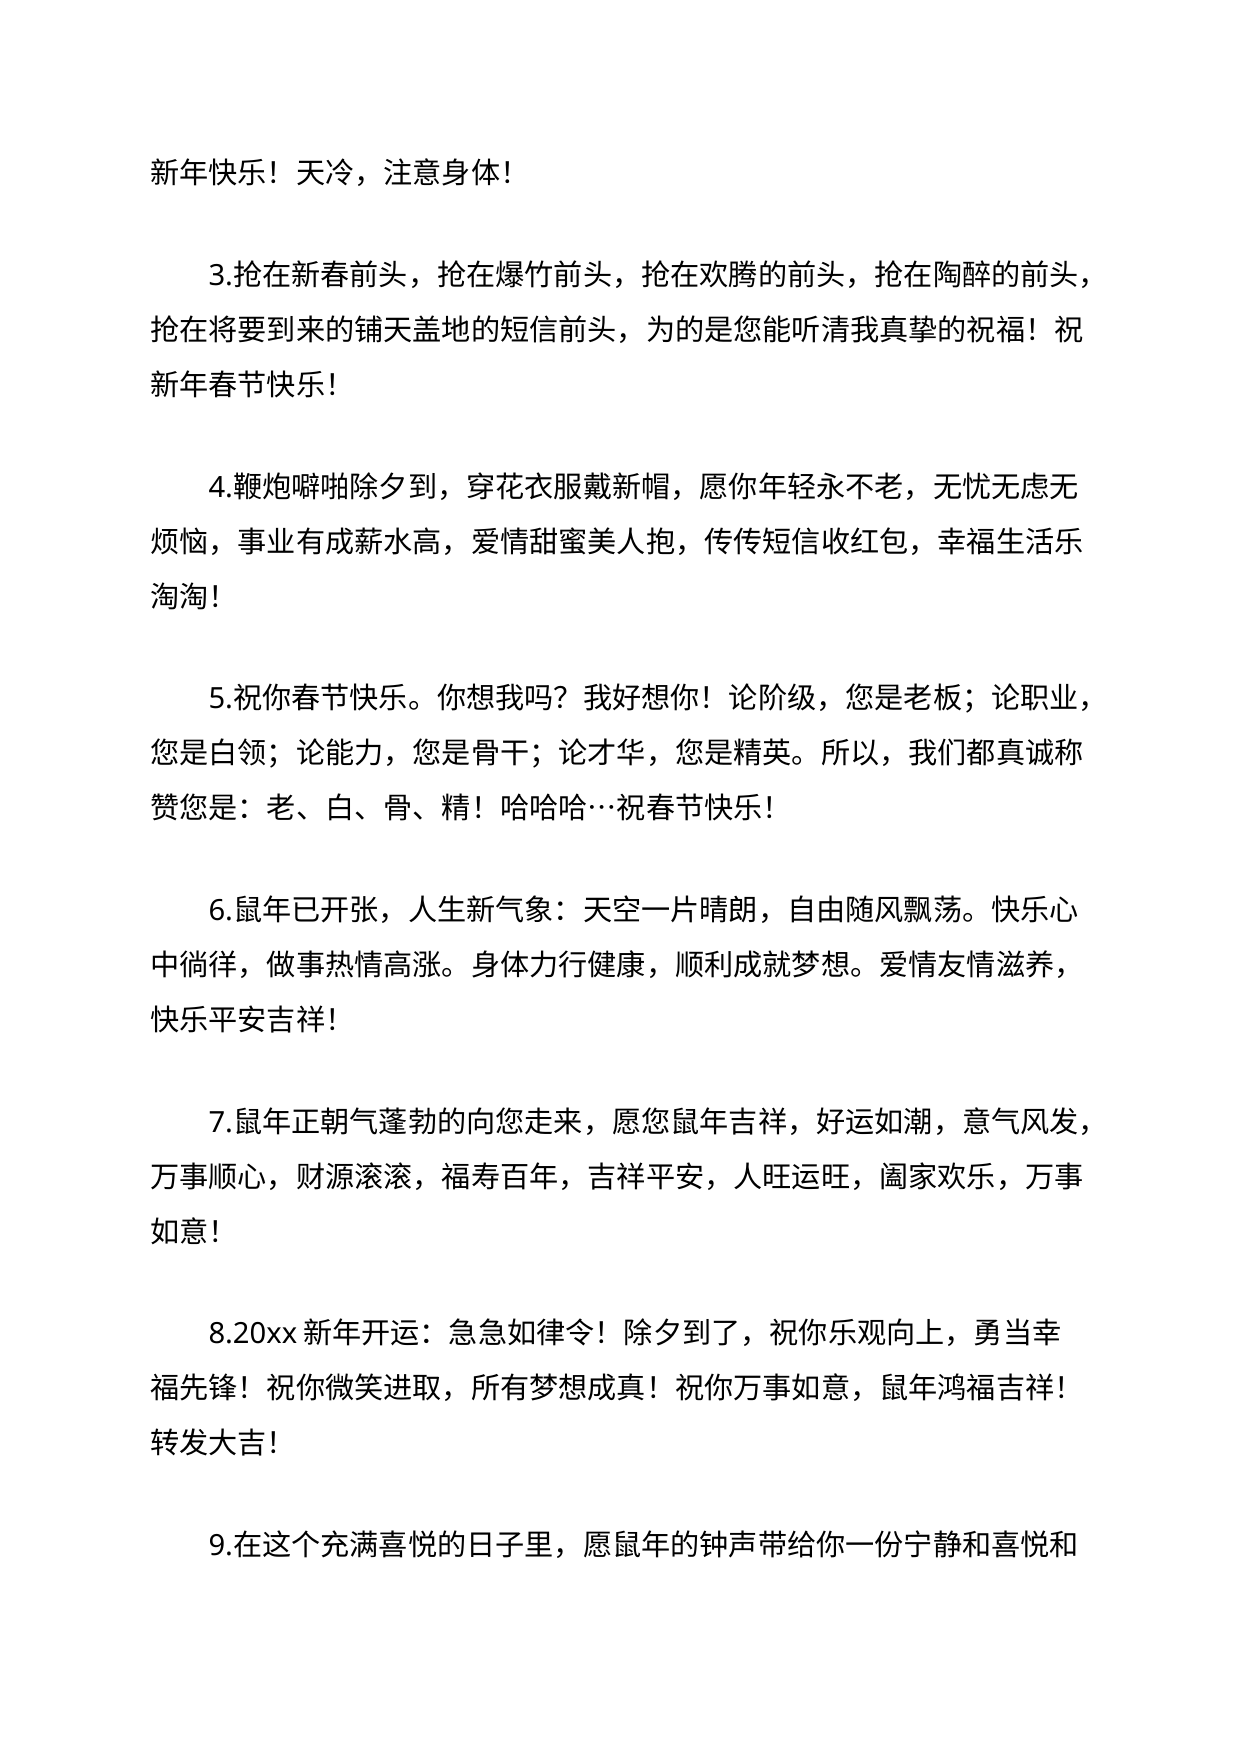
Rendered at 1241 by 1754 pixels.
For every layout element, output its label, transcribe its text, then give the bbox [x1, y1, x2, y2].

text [150, 150, 1090, 192]
text 7.鼠年正朝气蓬勃的向您走来，愿您鼠年吉祥，好运如潮，意气风发，万事顺心，财源滚滚，福寿百年，吉祥平安，人旺运旺，阖家欢乐，万事如意！ [150, 1098, 1090, 1251]
text 3.抢在新春前头，抢在爆竹前头，抢在欢腾的前头，抢在陶醉的前头，抢在将要到来的铺天盖地的短信前头，为的是您能听清我真挚的祝福！祝新年春节快乐！ [150, 252, 1090, 404]
text 6.鼠年已开张，人生新气象：天空一片晴朗，自由随风飘荡。快乐心中徜徉，做事热情高涨。身体力行健康，顺利成就梦想。爱情友情滋养，快乐平安吉祥！ [150, 887, 1090, 1039]
text 4.鞭炮噼啪除夕到，穿花衣服戴新帽，愿你年轻永不老，无忧无虑无烦恼，事业有成薪水高，爱情甜蜜美人抱，传传短信收红包，幸福生活乐淘淘！ [150, 463, 1090, 616]
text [150, 1522, 1090, 1564]
text 8.20xx新年开运：急急如律令！除夕到了，祝你乐观向上，勇当幸福先锋！祝你微笑进取，所有梦想成真！祝你万事如意，鼠年鸿福吉祥！转发大吉！ [150, 1310, 1090, 1462]
text 5.祝你春节快乐。你想我吗？我好想你！论阶级，您是老板；论职业，您是白领；论能力，您是骨干；论才华，您是精英。所以，我们都真诚称赞您是：老、白、骨、精！哈哈哈…祝春节快乐！ [150, 675, 1090, 827]
